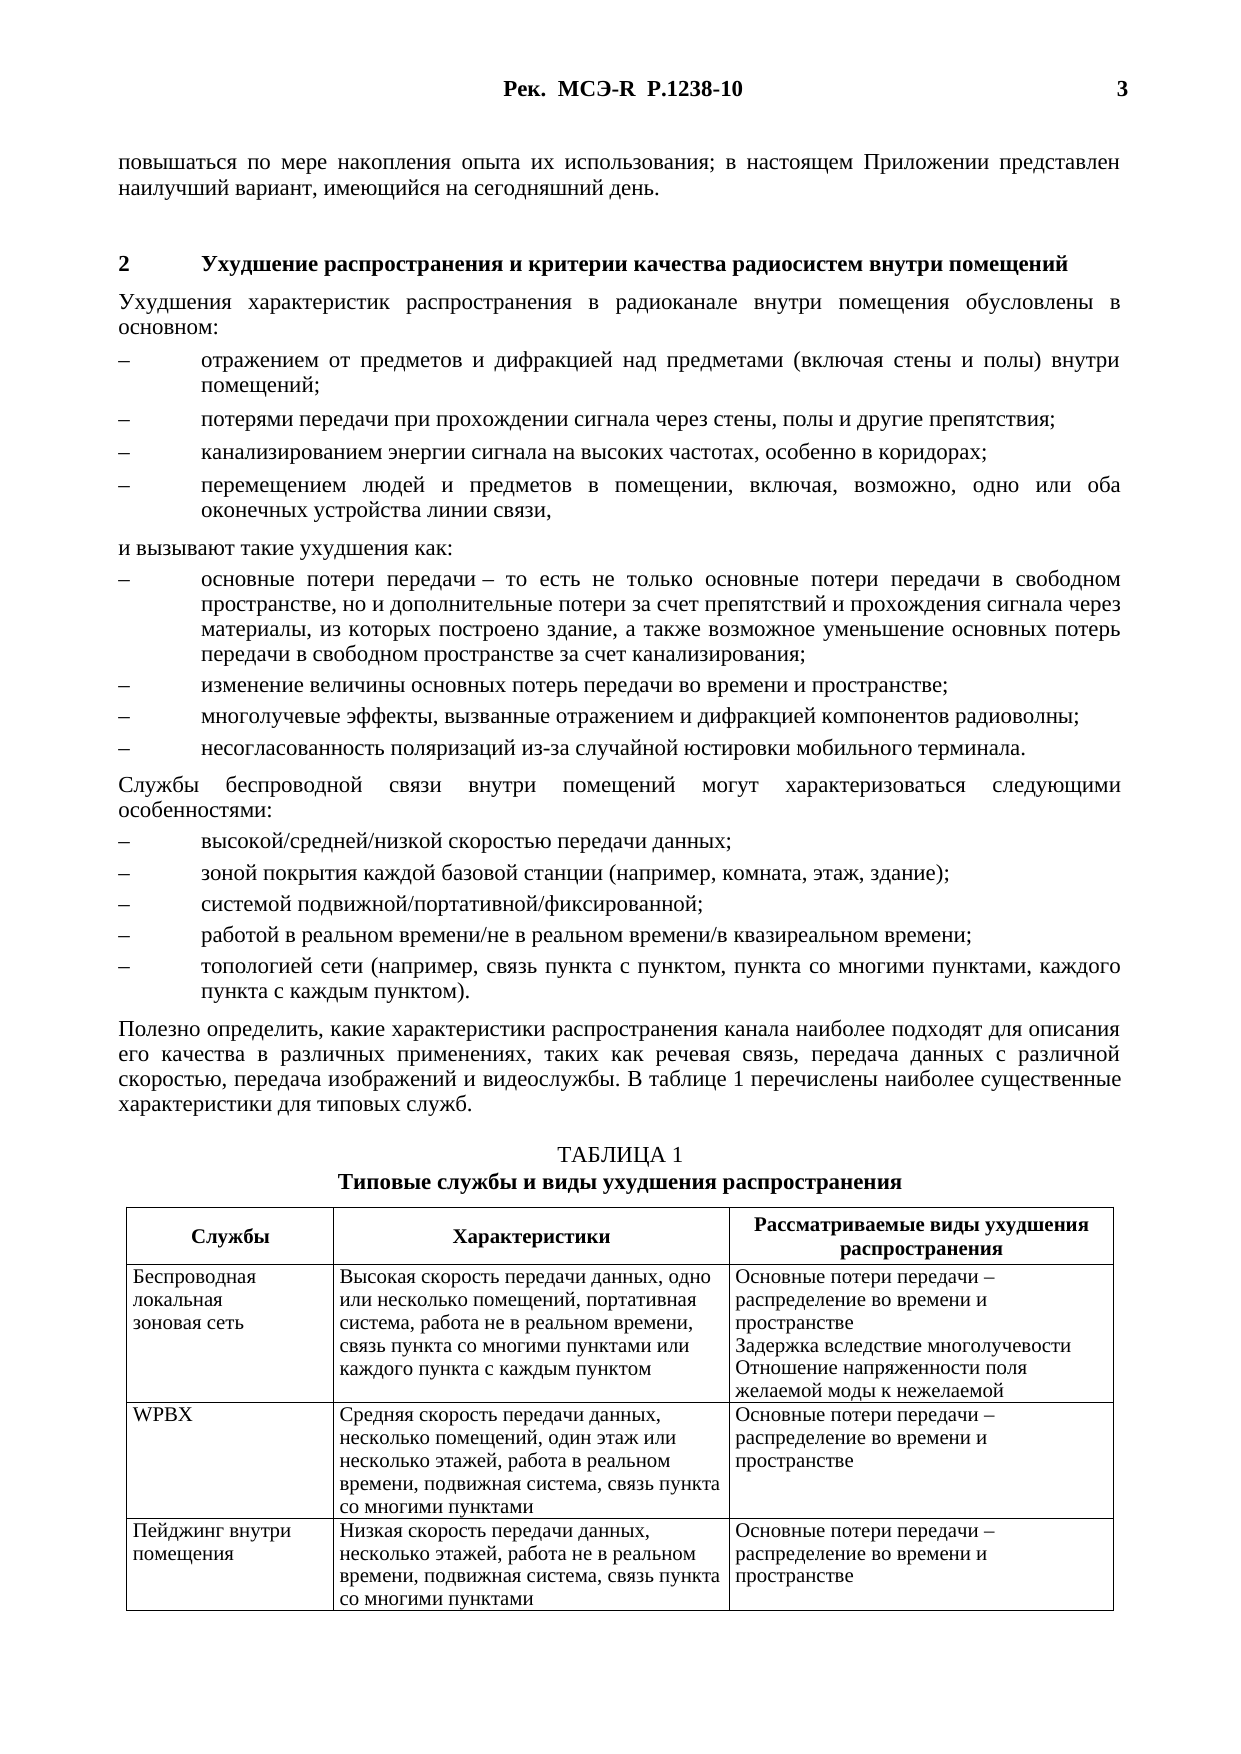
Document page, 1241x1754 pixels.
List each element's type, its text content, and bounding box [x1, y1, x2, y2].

text – изменение величины основных потерь передачи во времени и пространстве; [118, 673, 1122, 698]
text – основные потери передачи – то есть не только основные потери передачи в свободном пространстве, но и дополнительные потери за счет препятствий и прохождения сигнала через материалы, из которых построено здание, а также возможное уменьшение основных потерь передачи в свободном пространстве за счет канализирования; [118, 566, 1122, 666]
text – потерями передачи при прохождении сигнала через стены, полы и другие препятствия; [118, 406, 1122, 431]
table_cell Основные потери передачи – распределение во времени и пространстве [730, 1519, 1113, 1610]
text Ухудшения характеристик распространения в радиоканале внутри помещения обусловлены в основном: [118, 289, 1122, 339]
text – зоной покрытия каждой базовой станции (например, комната, этаж, здание); [118, 860, 1122, 885]
text – отражением от предметов и дифракцией над предметами (включая стены и полы) внутри помещений; [118, 348, 1122, 398]
table_cell Низкая скорость передачи данных, несколько этажей, работа не в реальном времени, подвижная система, связь пункта со многими пунктами [334, 1519, 729, 1610]
text – несогласованность поляризаций из-за случайной юстировки мобильного терминала. [118, 735, 1122, 760]
text – системой подвижной/портативной/фиксированной; [118, 891, 1122, 916]
text – работой в реальном времени/не в реальном времени/в квазиреальном времени; [118, 923, 1122, 948]
title Типовые службы и виды ухудшения распространения [118, 1168, 1122, 1194]
text Полезно определить, какие характеристики распространения канала наиболее подходят для описания его качества в различных применениях, таких как речевая связь, передача данных с различной скоростью, передача изображений и видеослужбы. В таблице 1 перечислены наиболее существенные характеристики для типовых служб. [118, 1016, 1122, 1116]
table_header Службы [127, 1208, 333, 1264]
table_cell Основные потери передачи – распределение во времени и пространстве Задержка вследствие многолучевости Отношение напряженности поля желаемой моды к нежелаемой [730, 1265, 1113, 1402]
text – канализированием энергии сигнала на высоких частотах, особенно в коридорах; [118, 439, 1122, 464]
text ТАБЛИЦА 1 [118, 1141, 1122, 1168]
text – высокой/средней/низкой скоростью передачи данных; [118, 829, 1122, 854]
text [118, 148, 1122, 200]
table_header Рассматриваемые виды ухудшения распространения [730, 1208, 1113, 1264]
text – топологией сети (например, связь пункта с пунктом, пункта со многими пунктами, каждого пункта с каждым пунктом). [118, 954, 1122, 1004]
text – многолучевые эффекты, вызванные отражением и дифракцией компонентов радиоволны; [118, 704, 1122, 729]
table_cell WPBX [127, 1403, 333, 1518]
text – перемещением людей и предметов в помещении, включая, возможно, одно или оба оконечных устройства линии связи, [118, 473, 1122, 523]
subtitle 2 Ухудшение распространения и критерии качества радиосистем внутри помещений [118, 250, 1122, 277]
table_cell Беспроводная локальная зоновая сеть [127, 1265, 333, 1402]
text Службы беспроводной связи внутри помещений могут характеризоваться следующими особенностями: [118, 773, 1122, 823]
table_cell Пейджинг внутри помещения [127, 1519, 333, 1610]
table_cell Средняя скорость передачи данных, несколько помещений, один этаж или несколько этажей, работа в реальном времени, подвижная система, связь пункта со многими пунктами [334, 1403, 729, 1518]
table_cell Высокая скорость передачи данных, одно или несколько помещений, портативная система, работа не в реальном времени, связь пункта со многими пунктами или каждого пункта с каждым пунктом [334, 1265, 729, 1402]
text и вызывают такие ухудшения как: [118, 535, 1122, 560]
table_cell Основные потери передачи – распределение во времени и пространстве [730, 1403, 1113, 1518]
table_header Характеристики [334, 1208, 729, 1264]
